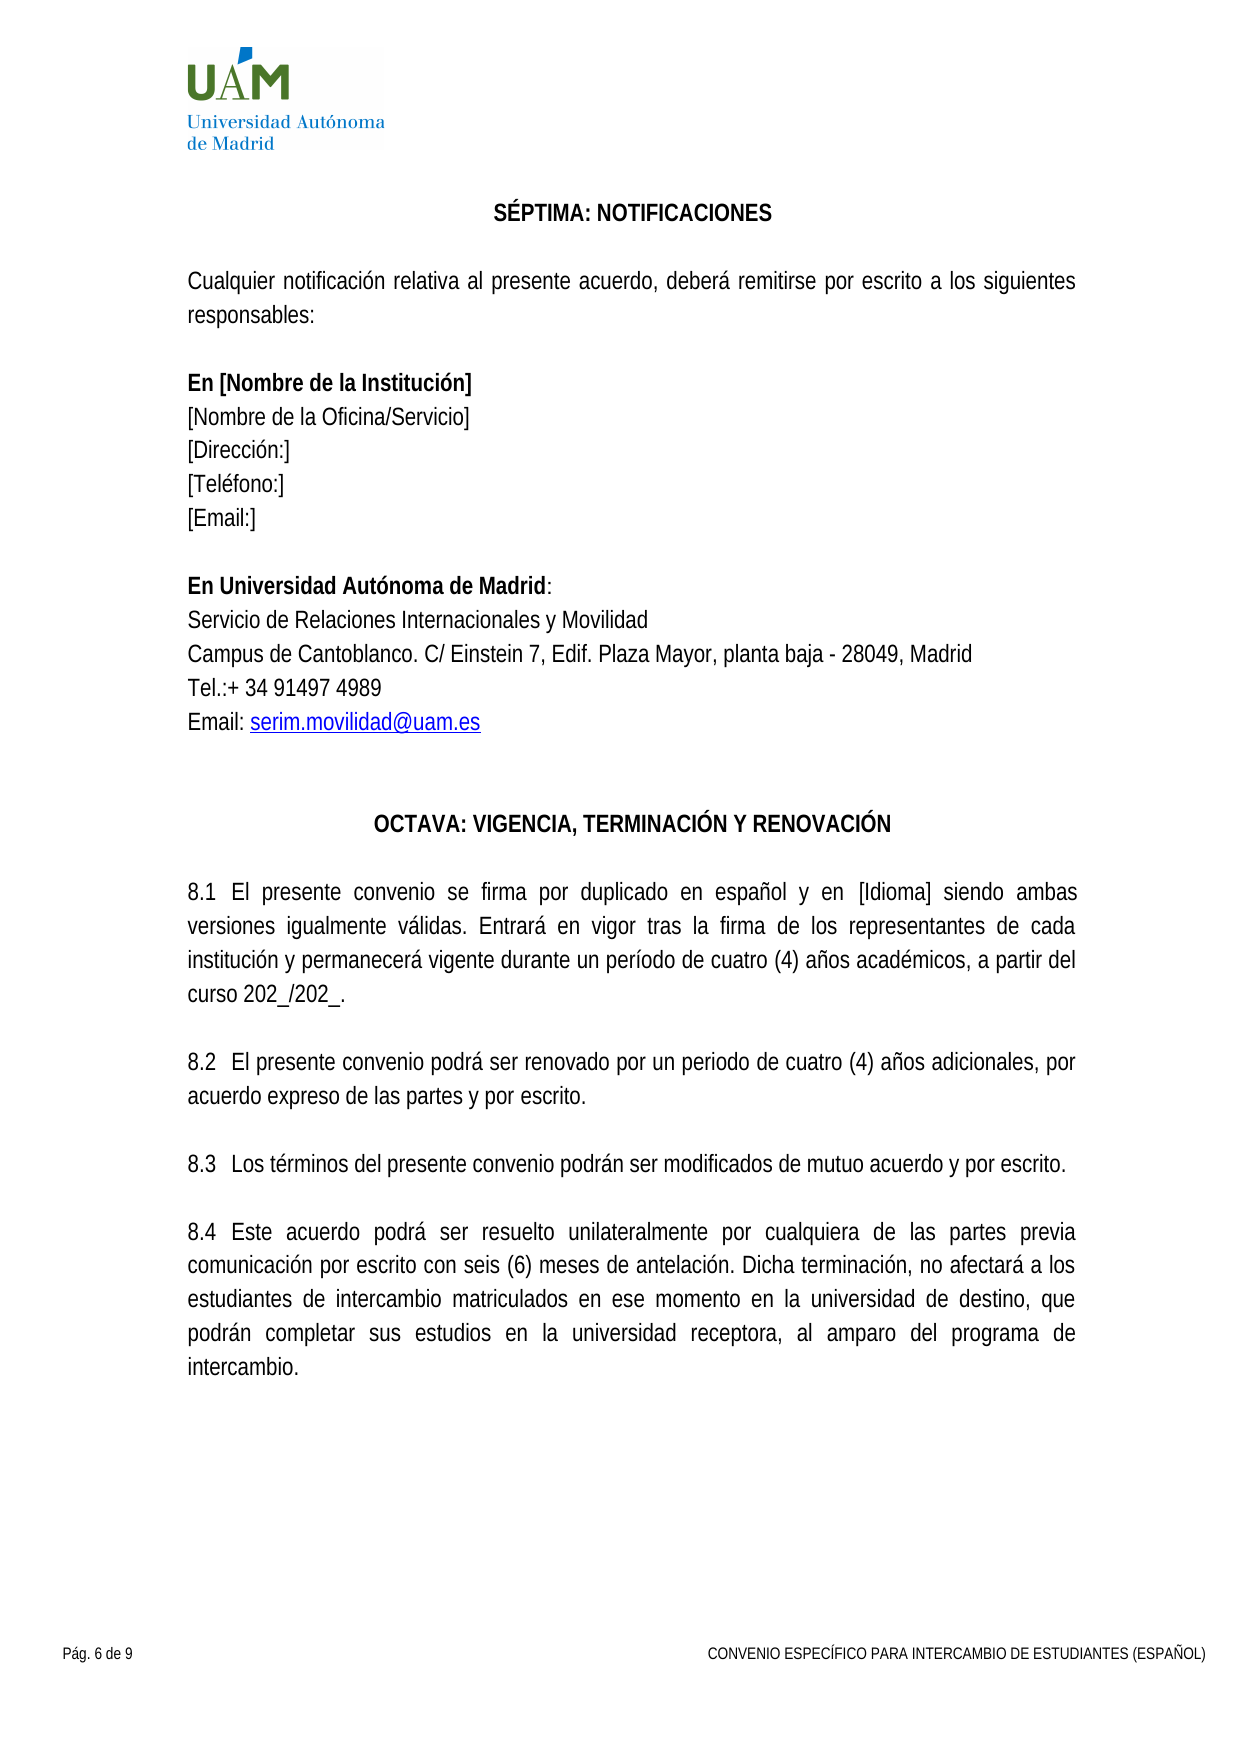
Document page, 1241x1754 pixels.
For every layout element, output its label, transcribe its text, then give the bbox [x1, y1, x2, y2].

list OCTAVA: VIGENCIA, TERMINACIÓN Y RENOVACIÓN [187, 806, 1078, 840]
picture [187, 47, 385, 150]
list El presente convenio se firma por duplicado en español y en [Idioma] siendo ambas versiones igualmente válidas. Entrará en vigor tras la firma de los representantes de cada institución y permanecerá vigente durante un período de cuatro (4) años académicos, a partir del curso 202_/202_. [187, 874, 1078, 1010]
list El presente convenio podrá ser renovado por un periodo de cuatro (4) años adicionales, por acuerdo expreso de las partes y por escrito. [187, 1044, 1078, 1112]
text Campus de Cantoblanco. C/ Einstein 7, Edif. Plaza Mayor, planta baja - 28049, Madrid Tel.:+ 34 91497 4989 Email: serim.movilidad@uam.es [187, 637, 1063, 738]
text [Nombre de la Oficina/Servicio] [187, 399, 1063, 433]
list Este acuerdo podrá ser resuelto unilateralmente por cualquiera de las partes previa comunicación por escrito con seis (6) meses de antelación. Dicha terminación, no afectará a los estudiantes de intercambio matriculados en ese momento en la universidad de destino, que podrán completar sus estudios en la universidad receptora, al amparo del programa de intercambio. [187, 1214, 1078, 1384]
text Servicio de Relaciones Internacionales y Movilidad [187, 603, 1063, 637]
list SÉPTIMA: NOTIFICACIONES [187, 195, 1078, 229]
text [Dirección:] [187, 433, 1063, 467]
text En [Nombre de la Institución] [187, 365, 1063, 399]
text [Teléfono:] [187, 467, 1063, 501]
text En Universidad Autónoma de Madrid: [187, 569, 1063, 603]
text [Email:] [187, 501, 1063, 535]
list Cualquier notificación relativa al presente acuerdo, deberá remitirse por escrito a los siguientes responsables: [187, 263, 1078, 331]
list Los términos del presente convenio podrán ser modificados de mutuo acuerdo y por escrito. [187, 1146, 1078, 1180]
